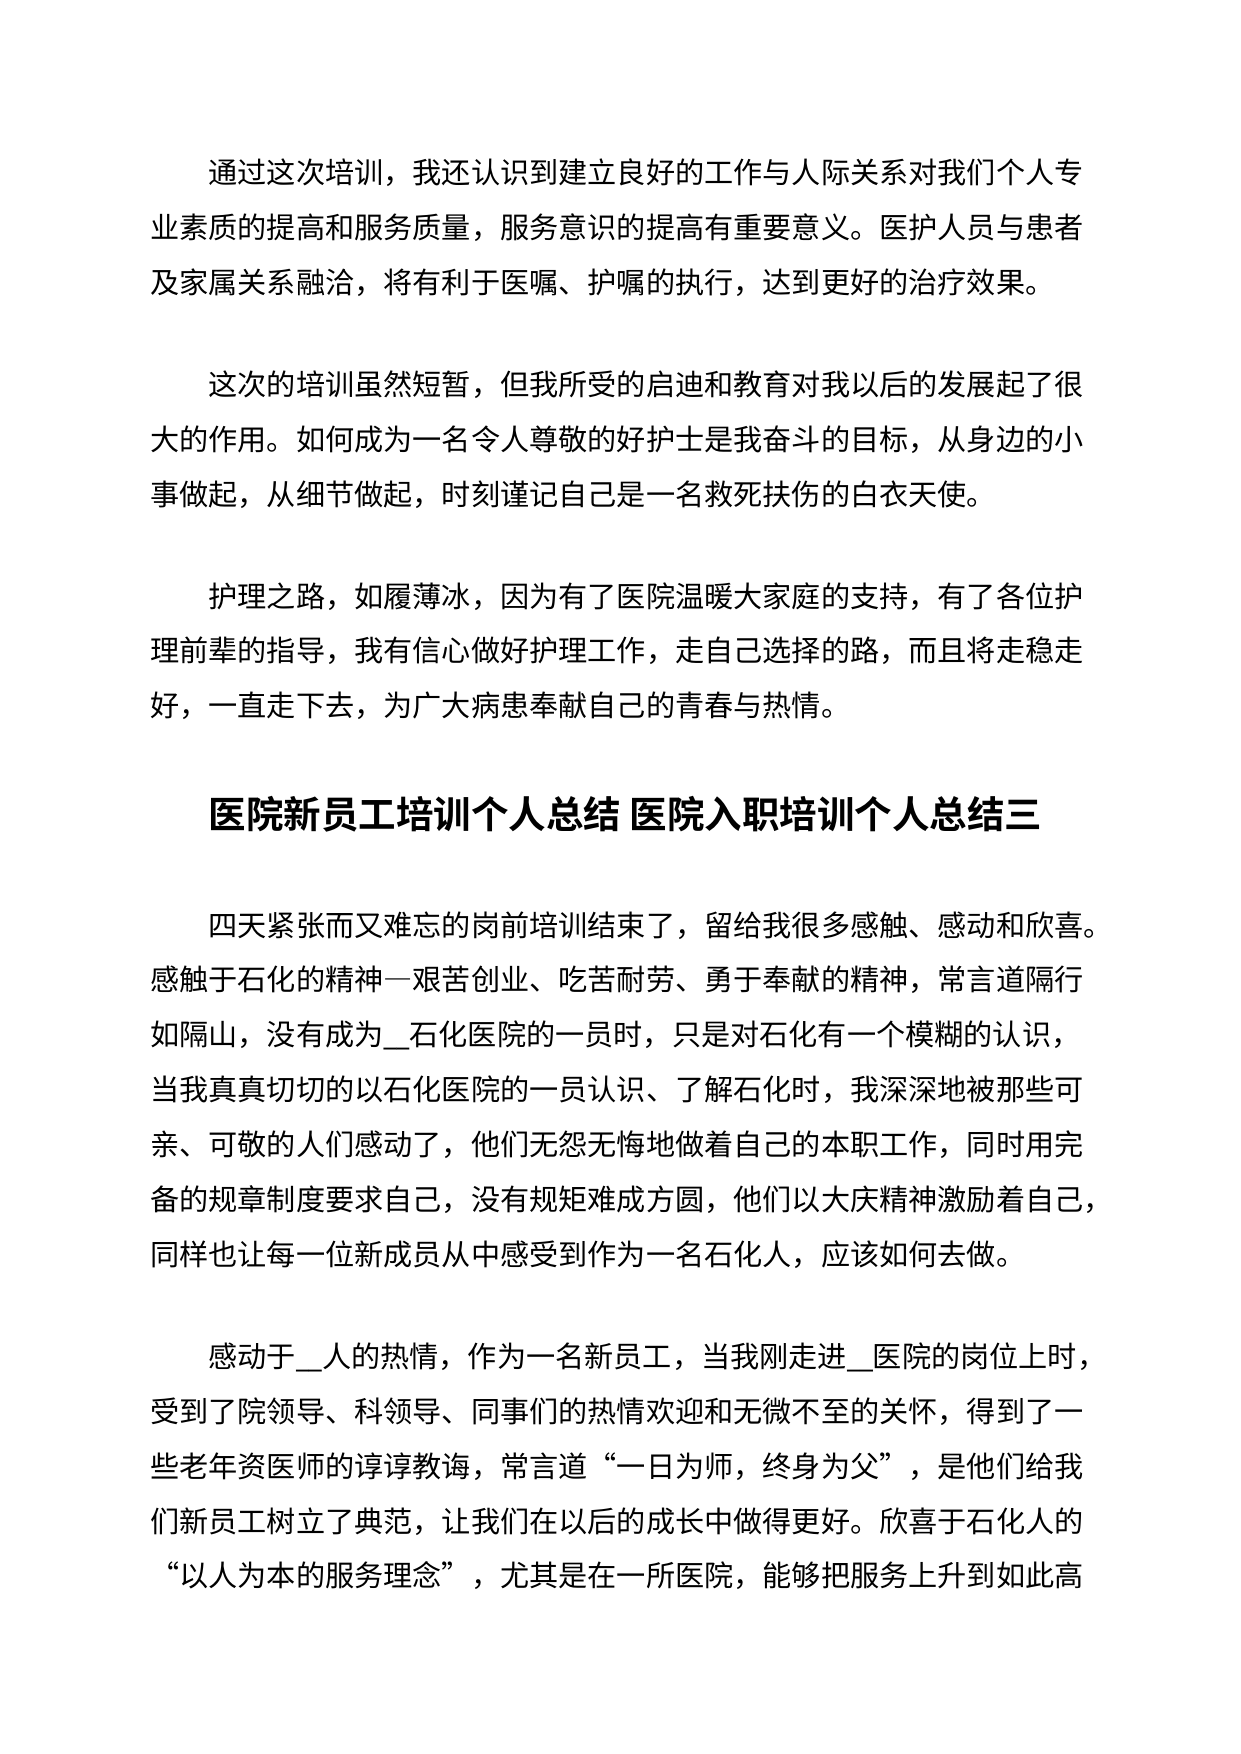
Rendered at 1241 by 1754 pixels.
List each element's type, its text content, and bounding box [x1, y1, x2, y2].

text 通过这次培训，我还认识到建立良好的工作与人际关系对我们个人专业素质的提高和服务质量，服务意识的提高有重要意义。医护人员与患者及家属关系融洽，将有利于医嘱、护嘱的执行，达到更好的治疗效果。 [150, 150, 1090, 302]
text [150, 1333, 1090, 1595]
text 四天紧张而又难忘的岗前培训结束了，留给我很多感触、感动和欣喜。感触于石化的精神—艰苦创业、吃苦耐劳、勇于奉献的精神，常言道隔行如隔山，没有成为__石化医院的一员时，只是对石化有一个模糊的认识，当我真真切切的以石化医院的一员认识、了解石化时，我深深地被那些可亲、可敬的人们感动了，他们无怨无悔地做着自己的本职工作，同时用完备的规章制度要求自己，没有规矩难成方圆，他们以大庆精神激励着自己，同样也让每一位新成员从中感受到作为一名石化人，应该如何去做。 [150, 902, 1090, 1274]
text 这次的培训虽然短暂，但我所受的启迪和教育对我以后的发展起了很大的作用。如何成为一名令人尊敬的好护士是我奋斗的目标，从身边的小事做起，从细节做起，时刻谨记自己是一名救死扶伤的白衣天使。 [150, 362, 1090, 514]
text 医院新员工培训个人总结 医院入职培训个人总结三 [150, 785, 1090, 839]
text 护理之路，如履薄冰，因为有了医院温暖大家庭的支持，有了各位护理前辈的指导，我有信心做好护理工作，走自己选择的路，而且将走稳走好，一直走下去，为广大病患奉献自己的青春与热情。 [150, 573, 1090, 725]
